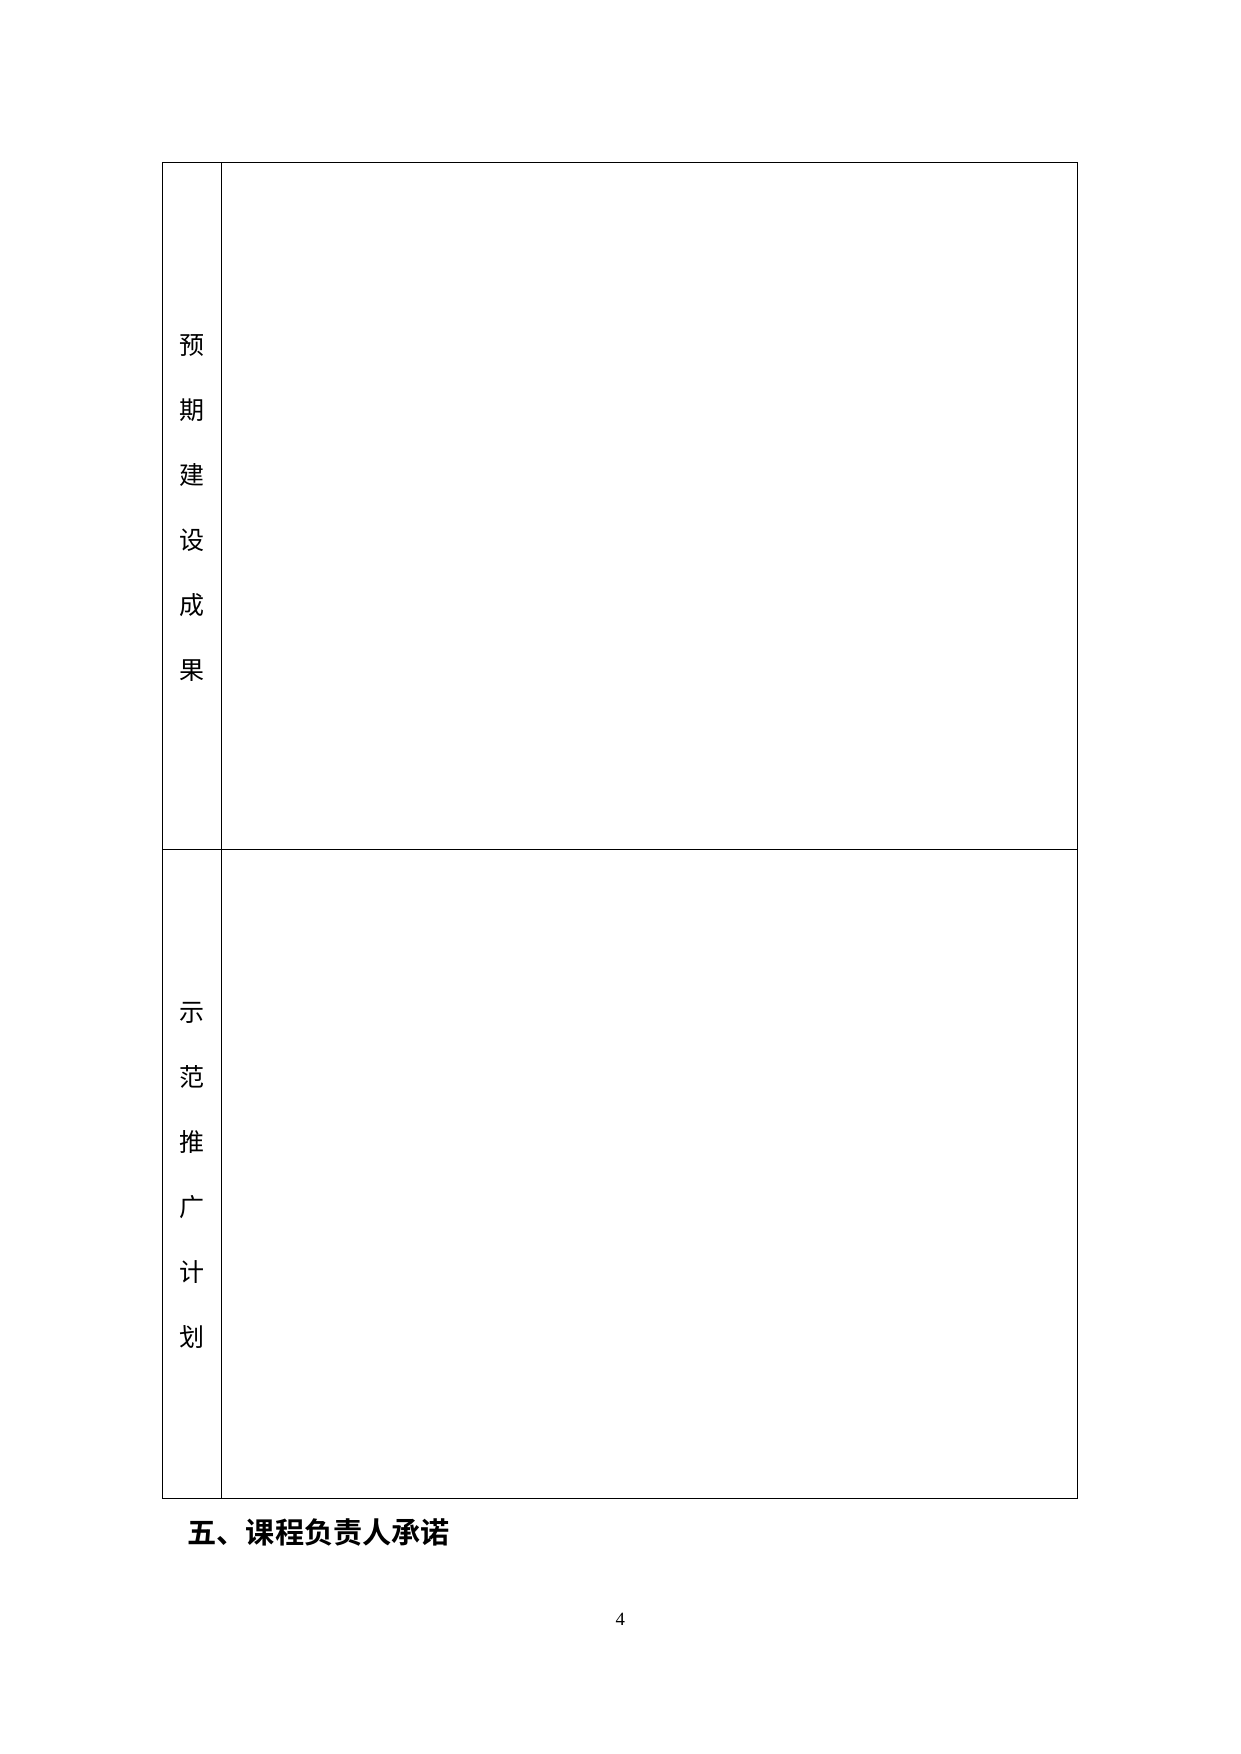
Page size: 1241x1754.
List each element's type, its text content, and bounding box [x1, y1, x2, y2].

table_header [222, 163, 1077, 848]
text 五、课程负责人承诺 [187, 1499, 1053, 1564]
table_cell [222, 850, 1077, 1498]
table_header 预期建设成果 [163, 163, 221, 848]
table_cell 示范推广计划 [163, 850, 221, 1498]
